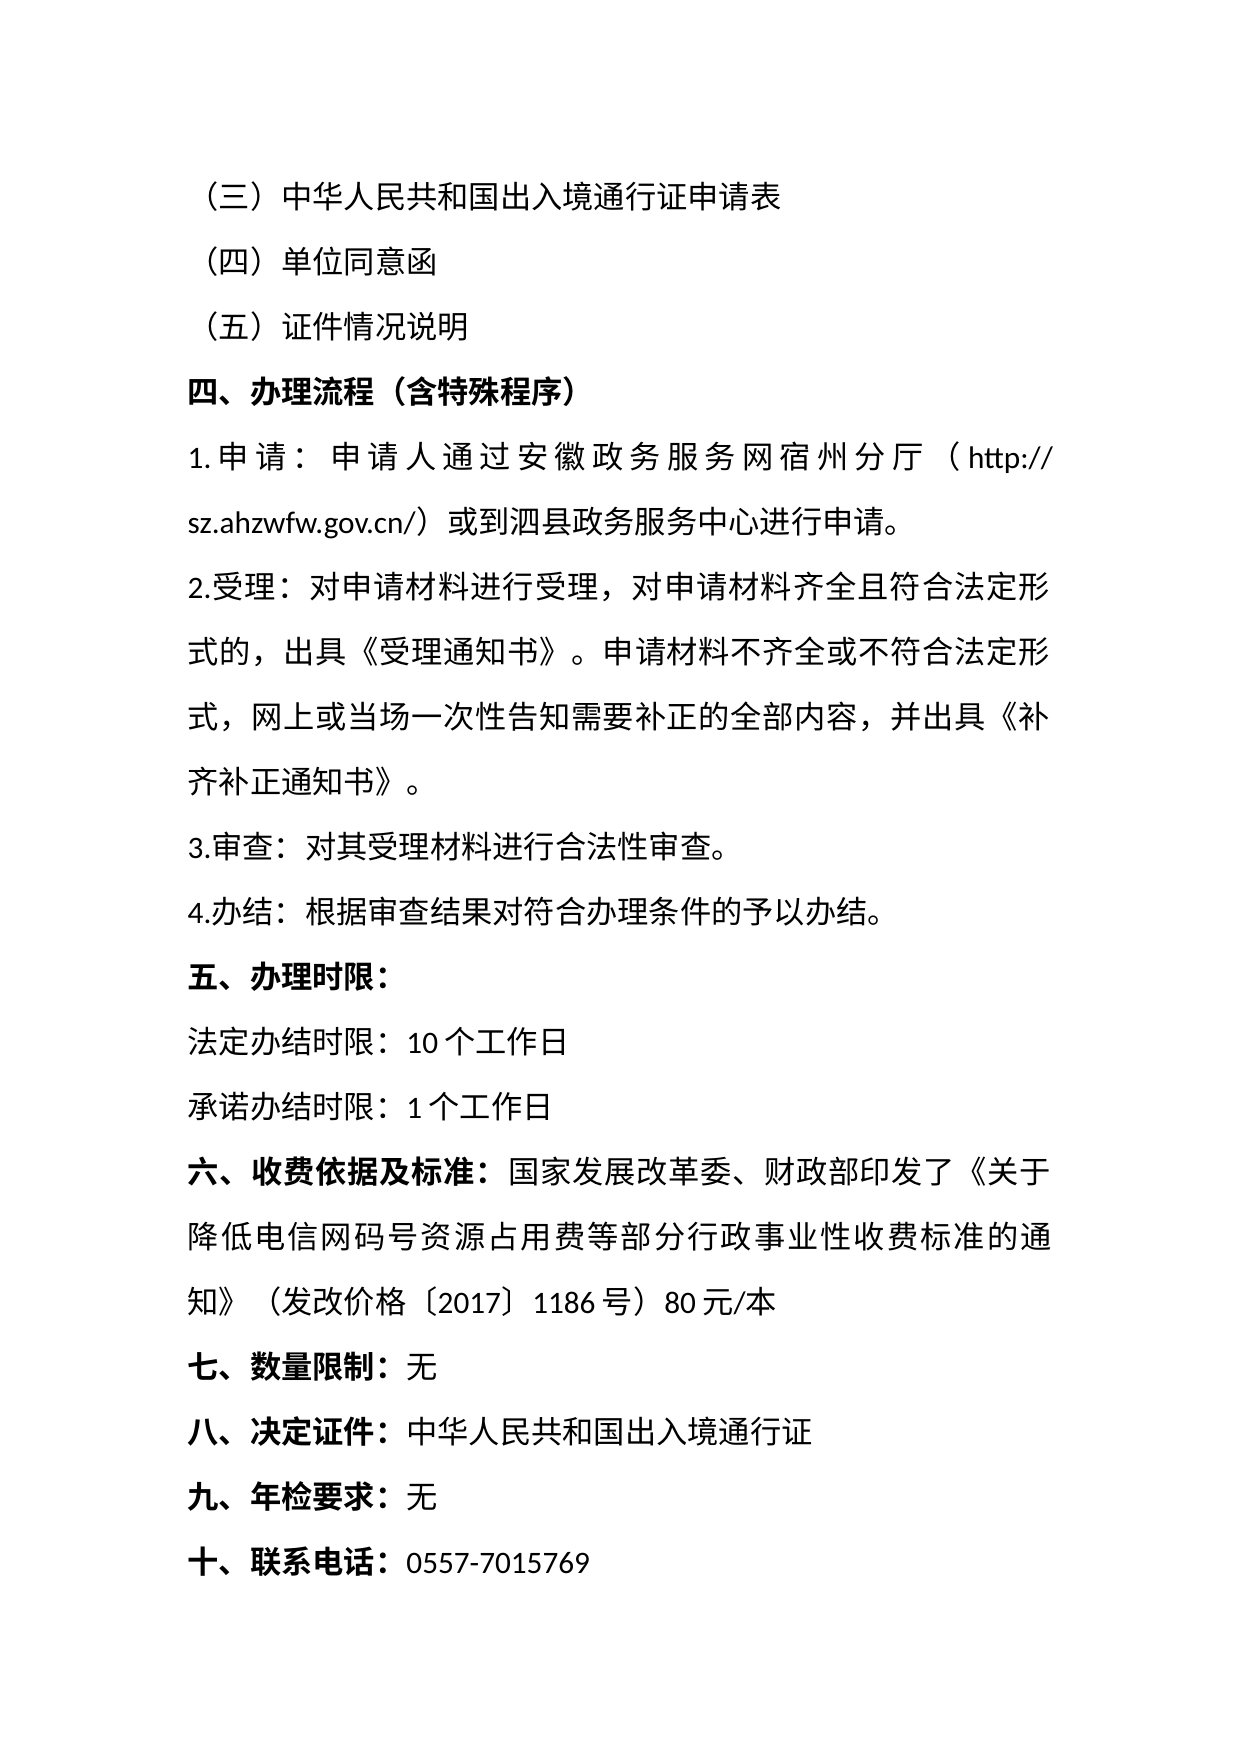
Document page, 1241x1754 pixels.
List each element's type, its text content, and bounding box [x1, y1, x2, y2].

list 四、办理流程（含特殊程序） [187, 357, 1053, 422]
list 十、联系电话：0557-7015769 [187, 1527, 1053, 1592]
list 单位同意函 [187, 227, 1053, 292]
list 4.办结：根据审查结果对符合办理条件的予以办结。 [187, 877, 1053, 942]
list 六、收费依据及标准：国家发展改革委、财政部印发了《关于降低电信网码号资源占用费等部分行政事业性收费标准的通知》（发改价格〔2017〕1186号）80元/本 [187, 1137, 1053, 1332]
list 七、数量限制：无 [187, 1332, 1053, 1397]
list 证件情况说明 [187, 292, 1053, 357]
list 五、办理时限： [187, 942, 1053, 1007]
list 1.申请：申请人通过安徽政务服务网宿州分厅（http://sz.ahzwfw.gov.cn/）或到泗县政务服务中心进行申请。 [187, 422, 1053, 552]
list 九、年检要求：无 [187, 1462, 1053, 1527]
list 中华人民共和国出入境通行证申请表 [187, 162, 1053, 227]
list 八、决定证件：中华人民共和国出入境通行证 [187, 1397, 1053, 1462]
list 法定办结时限：10个工作日 [187, 1007, 1053, 1072]
list 3.审查：对其受理材料进行合法性审查。 [187, 812, 1053, 877]
list 承诺办结时限：1个工作日 [187, 1072, 1053, 1137]
list 2.受理：对申请材料进行受理，对申请材料齐全且符合法定形式的，出具《受理通知书》。申请材料不齐全或不符合法定形式，网上或当场一次性告知需要补正的全部内容，并出具《补齐补正通知书》。 [187, 552, 1053, 812]
